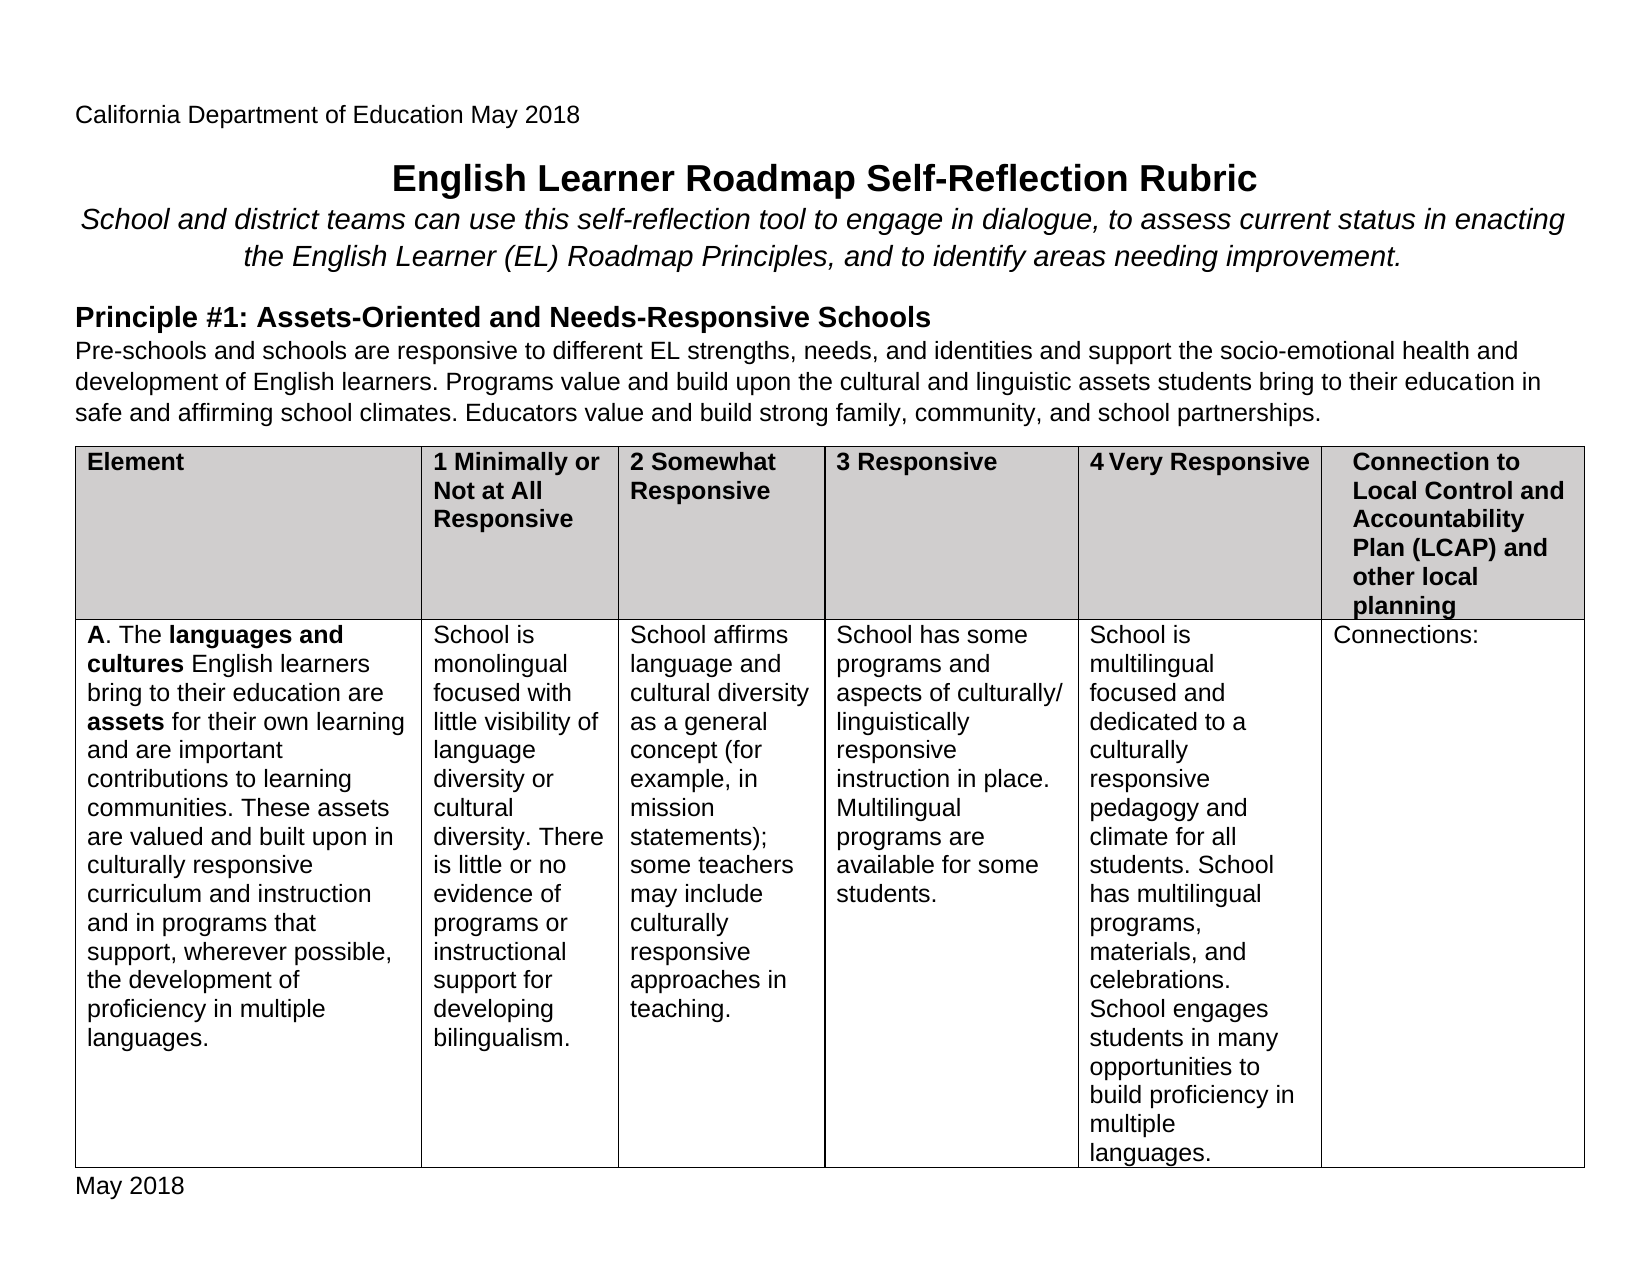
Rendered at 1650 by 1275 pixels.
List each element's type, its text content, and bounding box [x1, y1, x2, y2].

table_header Very Responsive [1079, 447, 1321, 619]
subtitle Principle #1: Assets-Oriented and Needs-Responsive Schools [75, 300, 1575, 333]
table_cell School affirms language and cultural diversity as a general concept (for example, in mission statements); some teachers may include culturally responsive approaches in teaching. [619, 620, 824, 1167]
table_header Connection to Local Control and Accountability Plan (LCAP) and other local planning [1322, 447, 1584, 619]
text Pre-schools and schools are responsive to different EL strengths, needs, and identities and support the socio-emotional health and development of English learners. Programs value and build upon the cultural and linguistic assets students bring to their education in safe and affirming school climates. Educators value and build strong family, community, and school partnerships. [75, 336, 1575, 427]
table_cell School is monolingual focused with little visibility of language diversity or cultural diversity. There is little or no evidence of programs or instructional support for developing bilingualism. [422, 620, 618, 1167]
table_header 1 Minimally or Not at All Responsive [422, 447, 618, 619]
subtitle California Department of Education May 2018 [75, 100, 1575, 129]
table_header 2 Somewhat Responsive [619, 447, 824, 619]
subtitle English Learner Roadmap Self-Reflection Rubric [75, 156, 1575, 199]
table_header Element [76, 447, 421, 619]
table_cell School has some programs and aspects of culturally/ linguistically responsive instruction in place. Multilingual programs are available for some students. [826, 620, 1078, 1167]
table_cell School is multilingual focused and dedicated to a culturally responsive pedagogy and climate for all students. School has multilingual programs, materials, and celebrations. School engages students in many opportunities to build proficiency in multiple languages. [1079, 620, 1321, 1167]
text School and district teams can use this self-reflection tool to engage in dialogue, to assess current status in enacting the English Learner (EL) Roadmap Principles, and to identify areas needing improvement. [75, 203, 1575, 272]
table_cell A. The languages and cultures English learners bring to their education are assets for their own learning and are important contributions to learning communities. These assets are valued and built upon in culturally responsive curriculum and instruction and in programs that support, wherever possible, the development of proficiency in multiple languages. [76, 620, 421, 1167]
table_header 3 Responsive [826, 447, 1078, 619]
table_cell Connections: [1322, 620, 1584, 1167]
